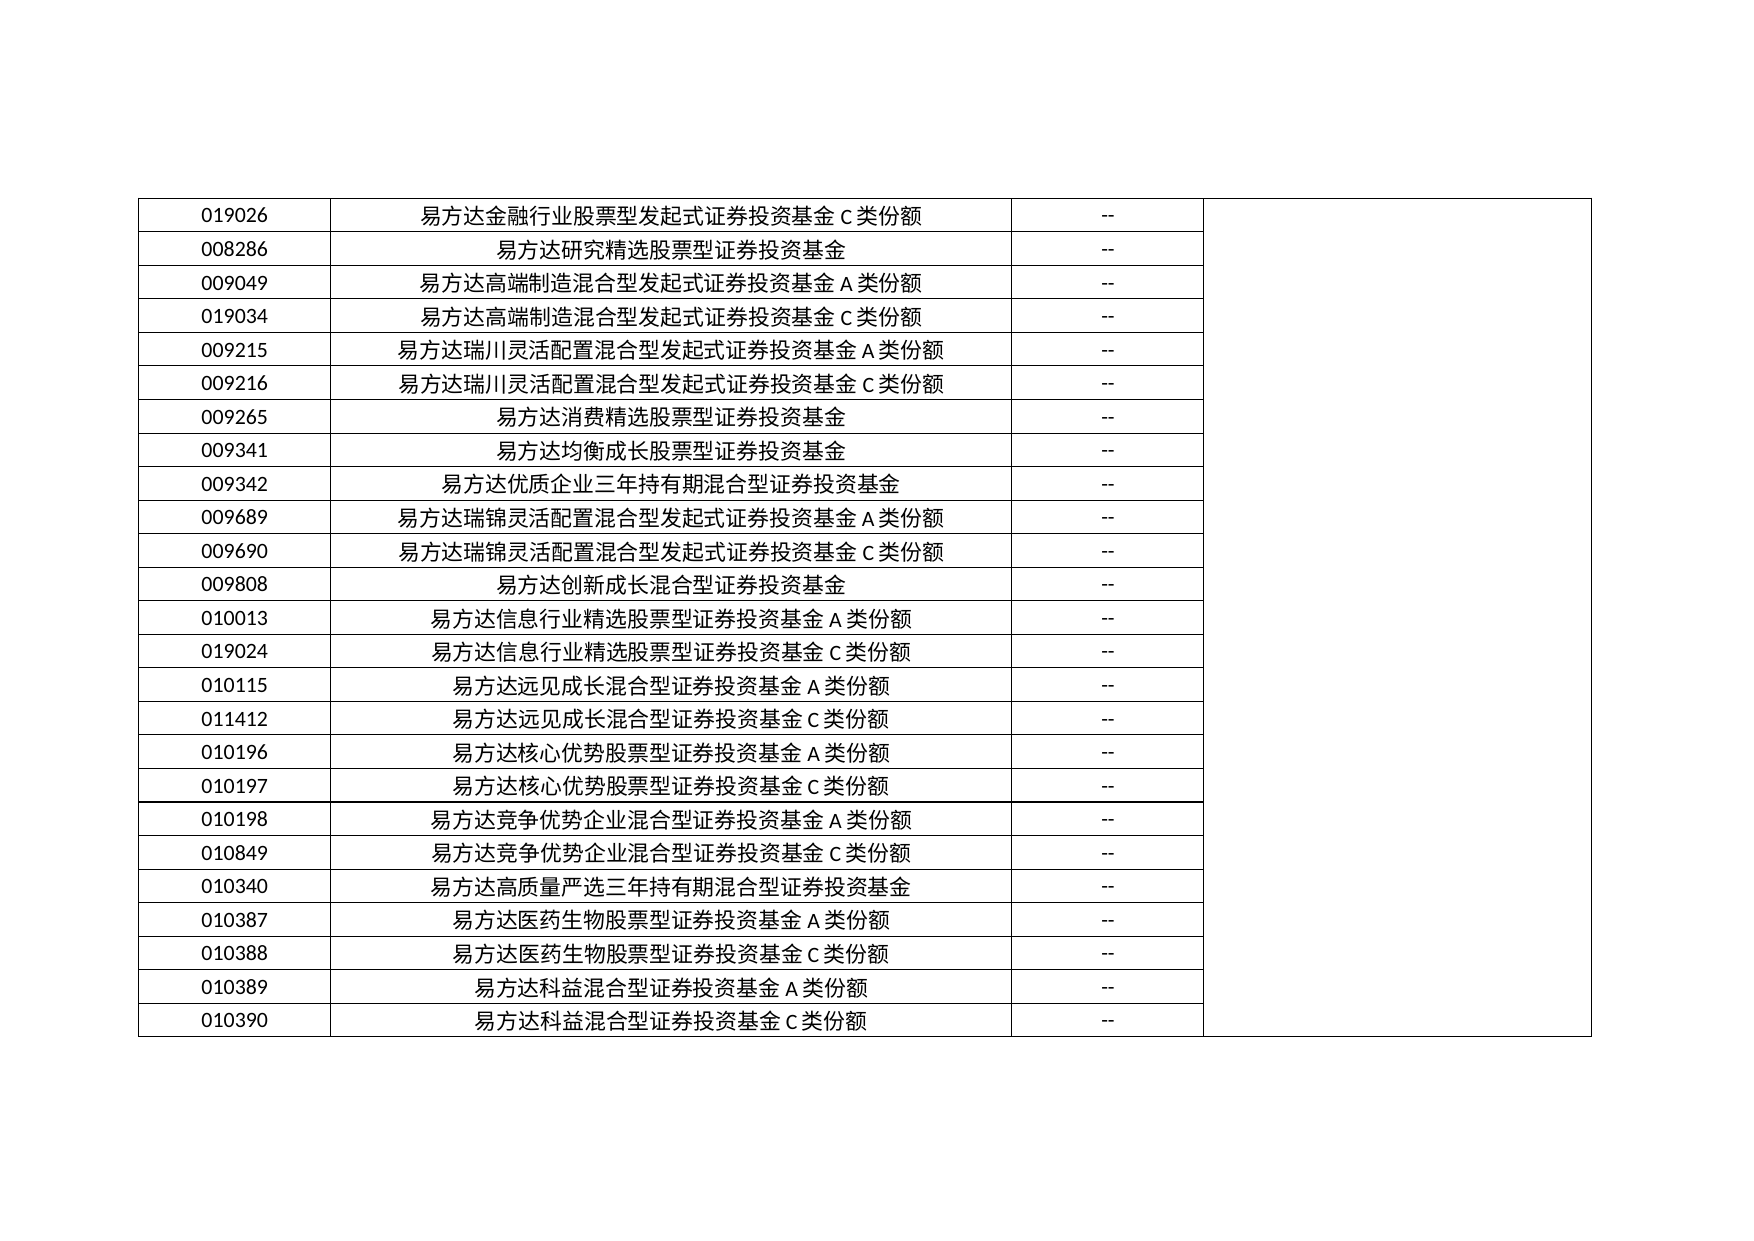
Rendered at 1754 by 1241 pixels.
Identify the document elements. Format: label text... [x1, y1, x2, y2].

table_cell -- [1012, 702, 1203, 734]
table_cell 易方达优质企业三年持有期混合型证券投资基金 [331, 467, 1011, 499]
table_cell 019024 [139, 635, 330, 667]
table_cell -- [1012, 232, 1203, 265]
table_cell -- [1012, 366, 1203, 399]
table_cell 易方达竞争优势企业混合型证券投资基金 A类份额 [331, 803, 1011, 835]
table_cell 易方达信息行业精选股票型证券投资基金 C类份额 [331, 635, 1011, 667]
table_cell -- [1012, 1004, 1203, 1036]
table_cell -- [1012, 903, 1203, 936]
table_cell 易方达高端制造混合型发起式证券投资基金 A类份额 [331, 266, 1011, 298]
table_cell -- [1012, 635, 1203, 667]
table_cell 011412 [139, 702, 330, 734]
table_cell -- [1012, 299, 1203, 332]
table_cell -- [1012, 400, 1203, 432]
table_cell -- [1012, 568, 1203, 600]
table_cell 易方达高端制造混合型发起式证券投资基金 C类份额 [331, 299, 1011, 332]
table_cell 易方达瑞川灵活配置混合型发起式证券投资基金 A类份额 [331, 333, 1011, 365]
table_cell -- [1012, 199, 1203, 231]
table_cell -- [1012, 434, 1203, 466]
table_cell 009265 [139, 400, 330, 432]
table_cell 易方达消费精选股票型证券投资基金 [331, 400, 1011, 432]
table_cell 易方达瑞锦灵活配置混合型发起式证券投资基金 A类份额 [331, 501, 1011, 533]
table_cell 易方达远见成长混合型证券投资基金 A类份额 [331, 668, 1011, 701]
table_cell 010389 [139, 970, 330, 1003]
table_cell -- [1012, 534, 1203, 567]
table_cell 易方达信息行业精选股票型证券投资基金 A类份额 [331, 601, 1011, 634]
table_cell -- [1012, 735, 1203, 768]
table_cell -- [1012, 803, 1203, 835]
table_cell 易方达医药生物股票型证券投资基金 C类份额 [331, 937, 1011, 969]
table_cell 009049 [139, 266, 330, 298]
table_cell 009808 [139, 568, 330, 600]
table_cell 易方达瑞川灵活配置混合型发起式证券投资基金 C类份额 [331, 366, 1011, 399]
table_cell 易方达医药生物股票型证券投资基金 A类份额 [331, 903, 1011, 936]
table_cell 010387 [139, 903, 330, 936]
table_cell 009342 [139, 467, 330, 499]
table_cell 010340 [139, 870, 330, 902]
table_cell 易方达瑞锦灵活配置混合型发起式证券投资基金 C类份额 [331, 534, 1011, 567]
table_cell 009341 [139, 434, 330, 466]
table_cell -- [1012, 668, 1203, 701]
table_cell -- [1012, 970, 1203, 1003]
table_cell 010013 [139, 601, 330, 634]
table_cell 009215 [139, 333, 330, 365]
table_cell -- [1012, 266, 1203, 298]
table_cell -- [1012, 870, 1203, 902]
table_cell 易方达高质量严选三年持有期混合型证券投资基金 [331, 870, 1011, 902]
table_cell 易方达远见成长混合型证券投资基金 C类份额 [331, 702, 1011, 734]
table_cell -- [1012, 501, 1203, 533]
table_cell 009690 [139, 534, 330, 567]
table_cell 010849 [139, 836, 330, 868]
table_cell 009689 [139, 501, 330, 533]
table_cell 易方达金融行业股票型发起式证券投资基金 C类份额 [331, 199, 1011, 231]
table_cell -- [1012, 467, 1203, 499]
table_cell 008286 [139, 232, 330, 265]
table_cell 易方达科益混合型证券投资基金 A类份额 [331, 970, 1011, 1003]
table_cell 019034 [139, 299, 330, 332]
table_cell 易方达竞争优势企业混合型证券投资基金 C类份额 [331, 836, 1011, 868]
table_cell 易方达研究精选股票型证券投资基金 [331, 232, 1011, 265]
table_cell 易方达均衡成长股票型证券投资基金 [331, 434, 1011, 466]
table_cell -- [1012, 836, 1203, 868]
table_cell -- [1012, 333, 1203, 365]
table_cell 019026 [139, 199, 330, 231]
table_cell 易方达核心优势股票型证券投资基金 C类份额 [331, 769, 1011, 801]
table_cell 易方达创新成长混合型证券投资基金 [331, 568, 1011, 600]
table_cell 010198 [139, 803, 330, 835]
table_cell 易方达科益混合型证券投资基金 C类份额 [331, 1004, 1011, 1036]
table_cell 010388 [139, 937, 330, 969]
table_cell 易方达核心优势股票型证券投资基金 A类份额 [331, 735, 1011, 768]
table_cell -- [1012, 769, 1203, 801]
table_cell 010196 [139, 735, 330, 768]
table_cell -- [1012, 937, 1203, 969]
table_cell 010197 [139, 769, 330, 801]
table_cell 010390 [139, 1004, 330, 1036]
table_cell -- [1012, 601, 1203, 634]
table_cell 010115 [139, 668, 330, 701]
table_cell 009216 [139, 366, 330, 399]
